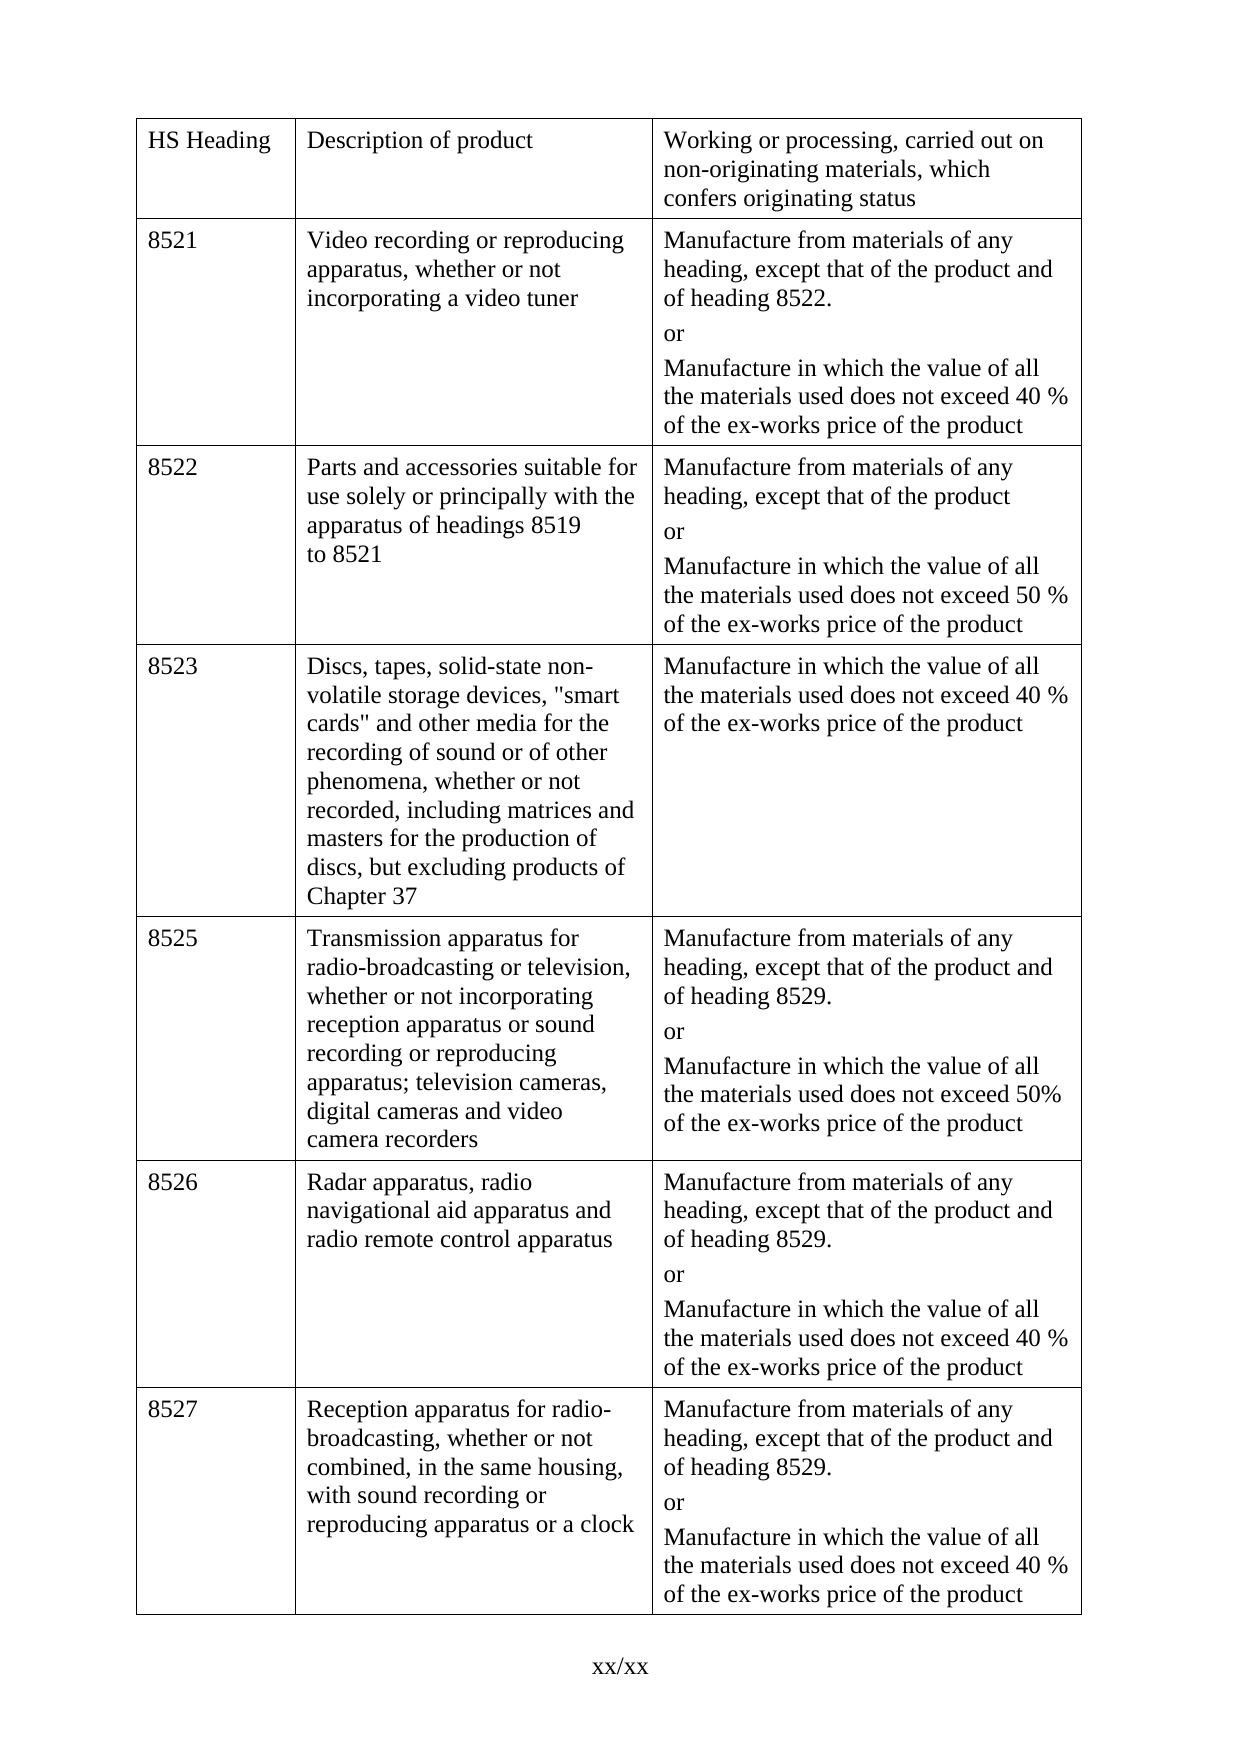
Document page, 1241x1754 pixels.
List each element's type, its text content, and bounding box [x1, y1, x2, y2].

table_cell Video recording or reproducing apparatus, whether or not incorporating a video tuner [296, 219, 652, 445]
table_cell Radar apparatus, radio navigational aid apparatus and radio remote control apparatus [296, 1161, 652, 1387]
table_cell 8526 [137, 1161, 295, 1387]
table_cell 8527 [137, 1388, 295, 1614]
table_header Description of product [296, 119, 652, 218]
table_cell Manufacture from materials of any heading, except that of the product and of heading 8529. or Manufacture in which the value of all the materials used does not exceed 50% of the ex-works price of the product [653, 917, 1081, 1159]
table_cell Reception apparatus for radio-broadcasting, whether or not combined, in the same housing, with sound recording or reproducing apparatus or a clock [296, 1388, 652, 1614]
table_cell Parts and accessories suitable for use solely or principally with the apparatus of headings 8519 to 8521 [296, 446, 652, 644]
table_cell 8521 [137, 219, 295, 445]
table_header HS Heading [137, 119, 295, 218]
table_header Working or processing, carried out on non-originating materials, which confers originating status [653, 119, 1081, 218]
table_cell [653, 1388, 1081, 1614]
table_cell 8522 [137, 446, 295, 644]
table_cell Transmission apparatus for radio-broadcasting or television, whether or not incorporating reception apparatus or sound recording or reproducing apparatus; television cameras, digital cameras and video camera recorders [296, 917, 652, 1159]
table_cell Manufacture in which the value of all the materials used does not exceed 40 % of the ex-works price of the product [653, 645, 1081, 916]
table_cell 8525 [137, 917, 295, 1159]
table_cell Discs, tapes, solid-state non-volatile storage devices, "smart cards" and other media for the recording of sound or of other phenomena, whether or not recorded, including matrices and masters for the production of discs, but excluding products of Chapter 37 [296, 645, 652, 916]
table_cell 8523 [137, 645, 295, 916]
